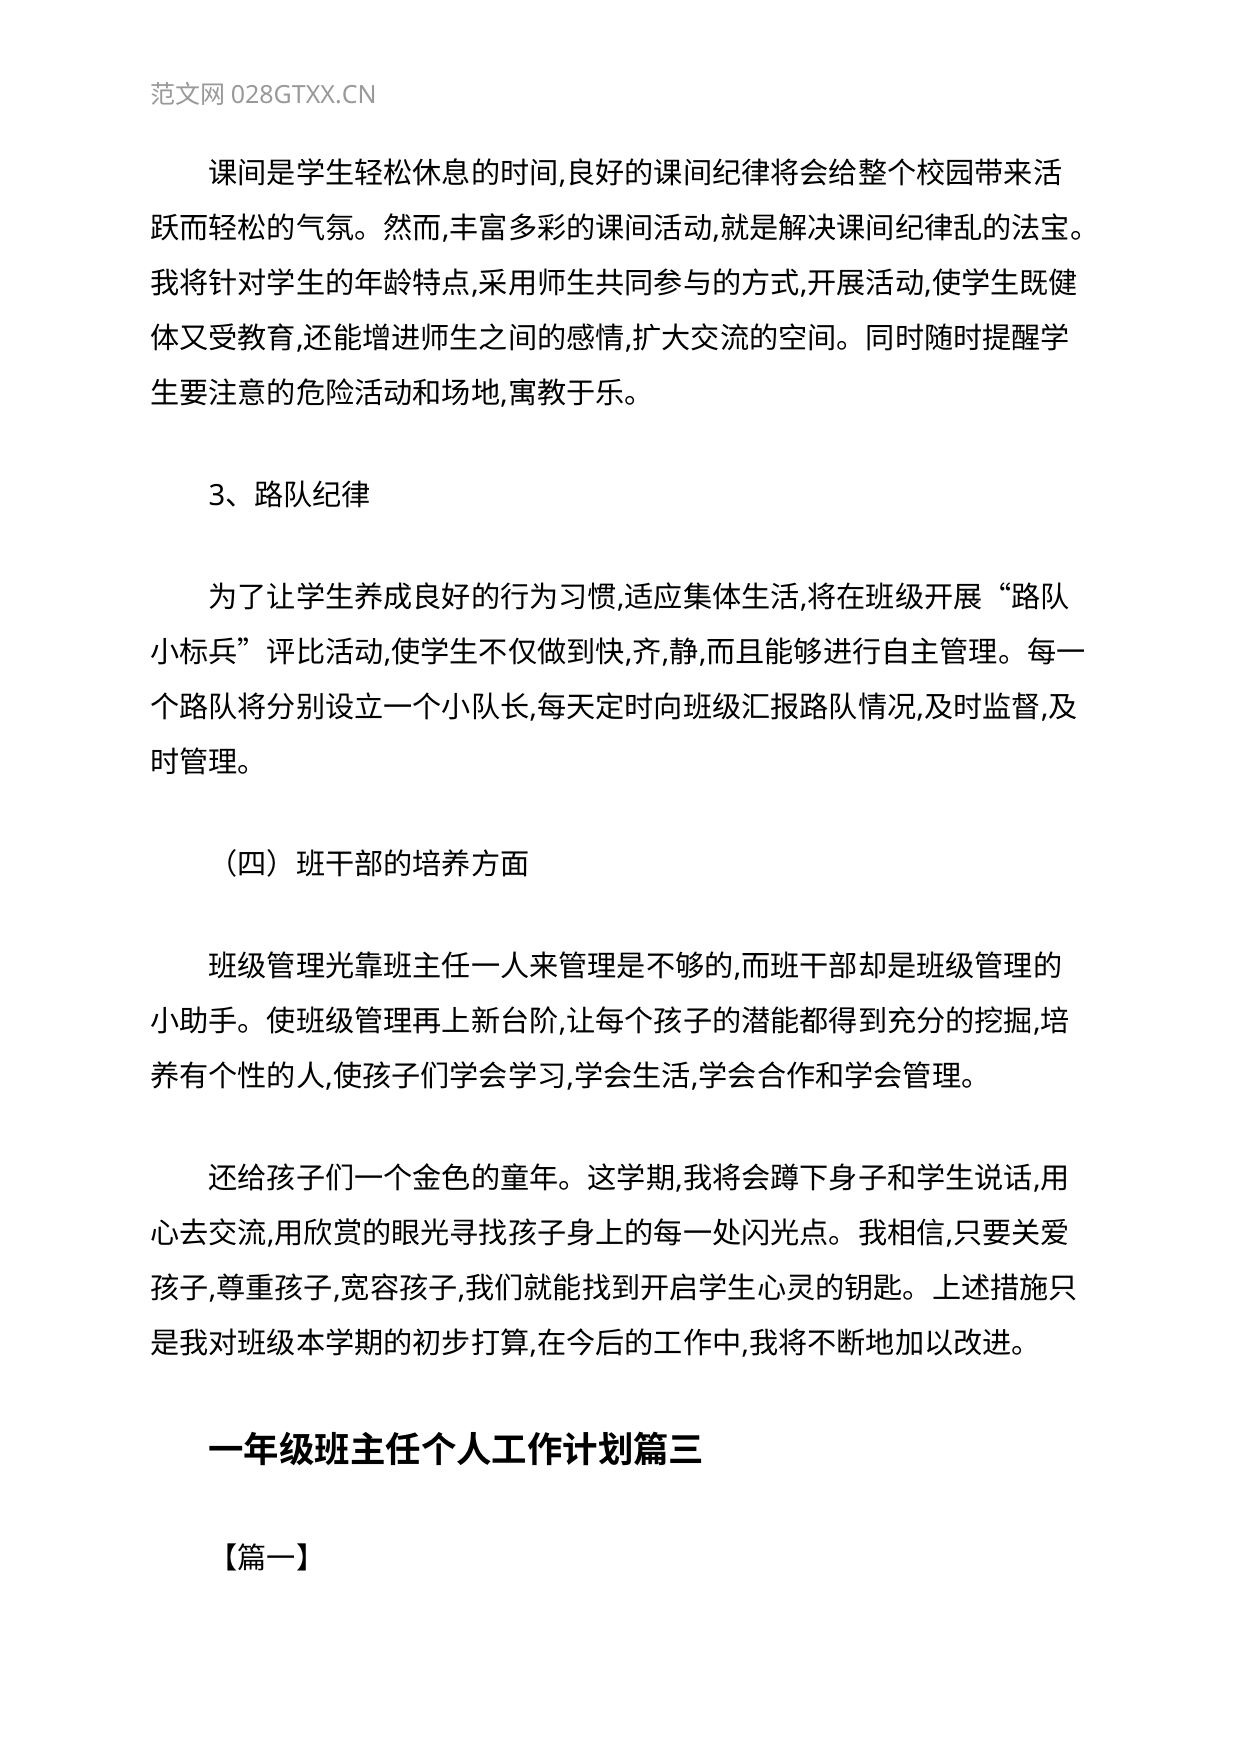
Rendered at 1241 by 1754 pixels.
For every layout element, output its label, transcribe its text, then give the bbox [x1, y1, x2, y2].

text 班级管理光靠班主任一人来管理是不够的,而班干部却是班级管理的小助手。使班级管理再上新台阶,让每个孩子的潜能都得到充分的挖掘,培养有个性的人,使孩子们学会学习,学会生活,学会合作和学会管理。 [150, 942, 1090, 1095]
text 【篇一】 [150, 1535, 1090, 1577]
text 还给孩子们一个金色的童年。这学期,我将会蹲下身子和学生说话,用心去交流,用欣赏的眼光寻找孩子身上的每一处闪光点。我相信,只要关爱孩子,尊重孩子,宽容孩子,我们就能找到开启学生心灵的钥匙。上述措施只是我对班级本学期的初步打算,在今后的工作中,我将不断地加以改进。 [150, 1154, 1090, 1362]
text 为了让学生养成良好的行为习惯,适应集体生活,将在班级开展“路队小标兵”评比活动,使学生不仅做到快,齐,静,而且能够进行自主管理。每一个路队将分别设立一个小队长,每天定时向班级汇报路队情况,及时监督,及时管理。 [150, 574, 1090, 781]
text 课间是学生轻松休息的时间,良好的课间纪律将会给整个校园带来活跃而轻松的气氛。然而,丰富多彩的课间活动,就是解决课间纪律乱的法宝。我将针对学生的年龄特点,采用师生共同参与的方式,开展活动,使学生既健体又受教育,还能增进师生之间的感情,扩大交流的空间。同时随时提醒学生要注意的危险活动和场地,寓教于乐。 [150, 150, 1090, 412]
text （四）班干部的培养方面 [150, 841, 1090, 883]
text 3、路队纪律 [150, 472, 1090, 514]
text 一年级班主任个人工作计划篇三 [150, 1421, 1090, 1473]
